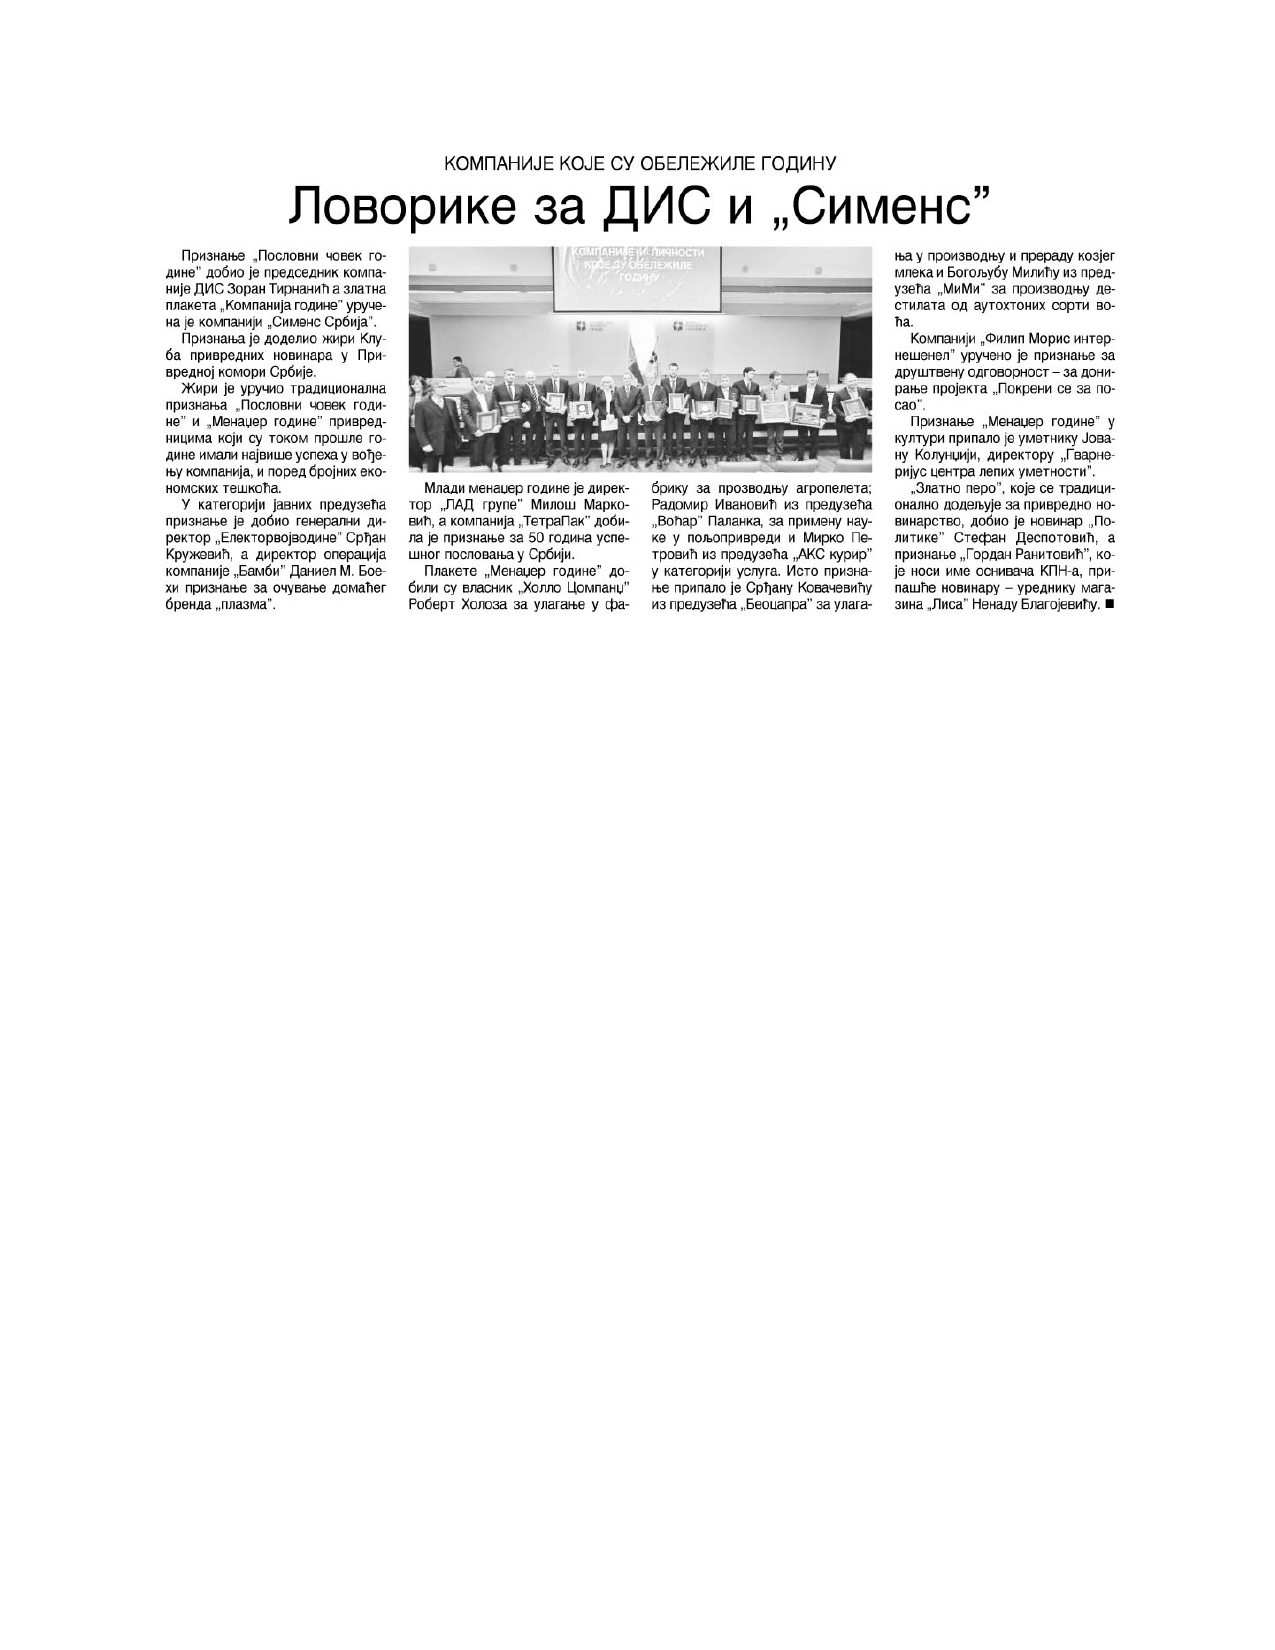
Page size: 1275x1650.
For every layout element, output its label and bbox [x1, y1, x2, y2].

picture [147, 147, 1128, 625]
